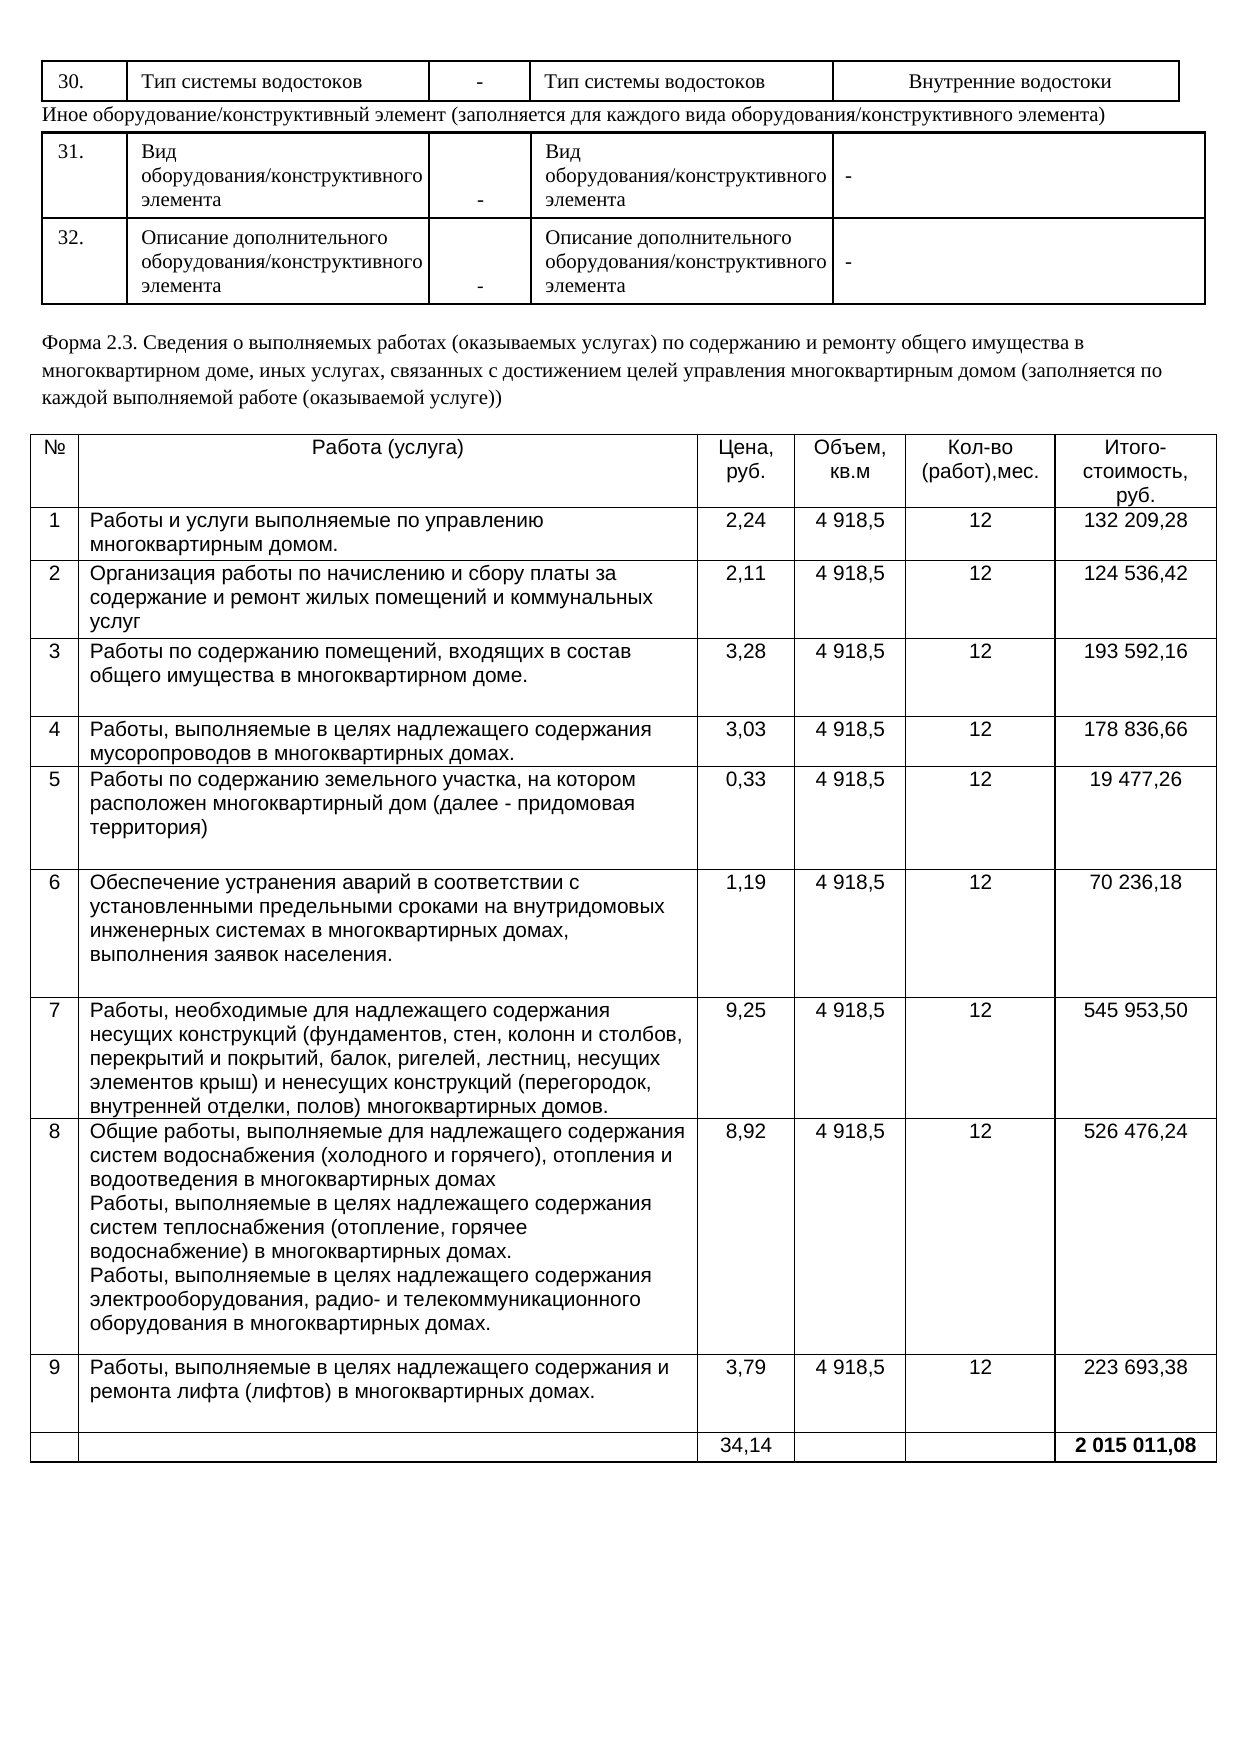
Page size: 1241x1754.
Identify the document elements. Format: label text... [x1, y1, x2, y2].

table_cell Работы, выполняемые в целях надлежащего содержания мусоропроводов в многоквартирных домах. [79, 717, 697, 766]
table_cell Описание дополнительного оборудования/конструктивного элемента [532, 219, 832, 303]
table_cell [906, 1433, 1054, 1461]
table_cell 4 918,5 [795, 508, 905, 560]
table_cell 4 918,5 [795, 639, 905, 716]
table_cell 3 [31, 639, 78, 716]
table_cell Описание дополнительного оборудования/конструктивного элемента [128, 219, 428, 303]
table_cell 545 953,50 [1056, 998, 1216, 1118]
table_cell 526 476,24 [1056, 1119, 1216, 1354]
table_cell 12 [906, 998, 1054, 1118]
text Форма 2.3. Сведения о выполняемых работах (оказываемых услугах) по содержанию и ремонту общего имущества в многоквартирном доме, иных услугах, связанных с достижением целей управления многоквартирным домом (заполняется по каждой выполняемой работе (оказываемой услуге)) [42, 330, 1205, 409]
table_cell 34,14 [698, 1433, 794, 1461]
table_cell 70 236,18 [1056, 870, 1216, 997]
table_cell - [430, 219, 530, 303]
table_cell 19 477,26 [1056, 767, 1216, 869]
table_cell 8 [31, 1119, 78, 1354]
table_cell Обеспечение устранения аварий в соответствии с установленными предельными сроками на внутридомовых инженерных системах в многоквартирных домах, выполнения заявок населения. [79, 870, 697, 997]
table_header 31. [43, 134, 126, 217]
table_cell Тип системы водостоков [531, 62, 832, 99]
table_header - [834, 134, 1204, 217]
table_cell 32. [43, 219, 126, 303]
table_cell 1 [31, 508, 78, 560]
text Иное оборудование/конструктивный элемент (заполняется для каждого вида оборудования/конструктивного элемента) [42, 102, 1205, 126]
table_cell 223 693,38 [1056, 1355, 1216, 1432]
table_header Вид оборудования/конструктивного элемента [128, 134, 428, 217]
table_cell 178 836,66 [1056, 717, 1216, 766]
table_cell 4 918,5 [795, 767, 905, 869]
table_cell Работы по содержанию помещений, входящих в состав общего имущества в многоквартирном доме. [79, 639, 697, 716]
table_cell 4 918,5 [795, 998, 905, 1118]
table_cell 4 918,5 [795, 717, 905, 766]
table_cell Организация работы по начислению и сбору платы за содержание и ремонт жилых помещений и коммунальных услуг [79, 561, 697, 638]
table_cell 5 [31, 767, 78, 869]
table_cell [31, 1433, 78, 1461]
table_header Цена, руб. [698, 435, 794, 507]
table_header № [31, 435, 78, 507]
table_cell 193 592,16 [1056, 639, 1216, 716]
table_cell 12 [906, 1119, 1054, 1354]
table_cell [795, 1433, 905, 1461]
table_cell - [834, 219, 1204, 303]
table_cell 9,25 [698, 998, 794, 1118]
table_header Итого-стоимость, руб. [1056, 435, 1216, 507]
table_cell 12 [906, 561, 1054, 638]
table_cell 2,24 [698, 508, 794, 560]
table_cell Внутренние водостоки [834, 62, 1178, 99]
table_cell 2 [31, 561, 78, 638]
table_cell 12 [906, 1355, 1054, 1432]
table_cell [79, 1433, 697, 1461]
table_cell 4 [31, 717, 78, 766]
table_cell Общие работы, выполняемые для надлежащего содержания систем водоснабжения (холодного и горячего), отопления и водоотведения в многоквартирных домах Работы, выполняемые в целях надлежащего содержания систем теплоснабжения (отопление, горячее водоснабжение) в многоквартирных домах. Работы, выполняемые в целях надлежащего содержания электрооборудования, радио- и телекоммуникационного оборудования в многоквартирных домах. [79, 1119, 697, 1354]
table_cell 124 536,42 [1056, 561, 1216, 638]
table_cell Работы и услуги выполняемые по управлению многоквартирным домом. [79, 508, 697, 560]
table_cell 12 [906, 870, 1054, 997]
table_cell 1,19 [698, 870, 794, 997]
table_header Работа (услуга) [79, 435, 697, 507]
table_cell 0,33 [698, 767, 794, 869]
table_cell Работы, необходимые для надлежащего содержания несущих конструкций (фундаментов, стен, колонн и столбов, перекрытий и покрытий, балок, ригелей, лестниц, несущих элементов крыш) и ненесущих конструкций (перегородок, внутренней отделки, полов) многоквартирных домов. [79, 998, 697, 1118]
table_cell 2,11 [698, 561, 794, 638]
table_cell 3,03 [698, 717, 794, 766]
table_header Кол-во (работ),мес. [906, 435, 1054, 507]
table_cell 3,79 [698, 1355, 794, 1432]
table_cell 4 918,5 [795, 870, 905, 997]
table_header Объем, кв.м [795, 435, 905, 507]
table_cell 4 918,5 [795, 561, 905, 638]
table_cell Тип системы водостоков [128, 62, 428, 99]
table_cell 12 [906, 767, 1054, 869]
table_header - [430, 134, 530, 217]
table_cell 3,28 [698, 639, 794, 716]
table_cell 12 [906, 508, 1054, 560]
table_cell 9 [31, 1355, 78, 1432]
table_cell 12 [906, 717, 1054, 766]
table_cell Работы по содержанию земельного участка, на котором расположен многоквартирный дом (далее - придомовая территория) [79, 767, 697, 869]
table_cell Работы, выполняемые в целях надлежащего содержания и ремонта лифта (лифтов) в многоквартирных домах. [79, 1355, 697, 1432]
table_cell 132 209,28 [1056, 508, 1216, 560]
table_cell 7 [31, 998, 78, 1118]
table_cell 4 918,5 [795, 1355, 905, 1432]
table_cell 2 015 011,08 [1056, 1433, 1216, 1461]
table_cell 6 [31, 870, 78, 997]
table_cell 12 [906, 639, 1054, 716]
table_cell - [430, 62, 529, 99]
table_cell 30. [43, 62, 126, 99]
table_cell 4 918,5 [795, 1119, 905, 1354]
table_header Вид оборудования/конструктивного элемента [532, 134, 832, 217]
table_cell 8,92 [698, 1119, 794, 1354]
